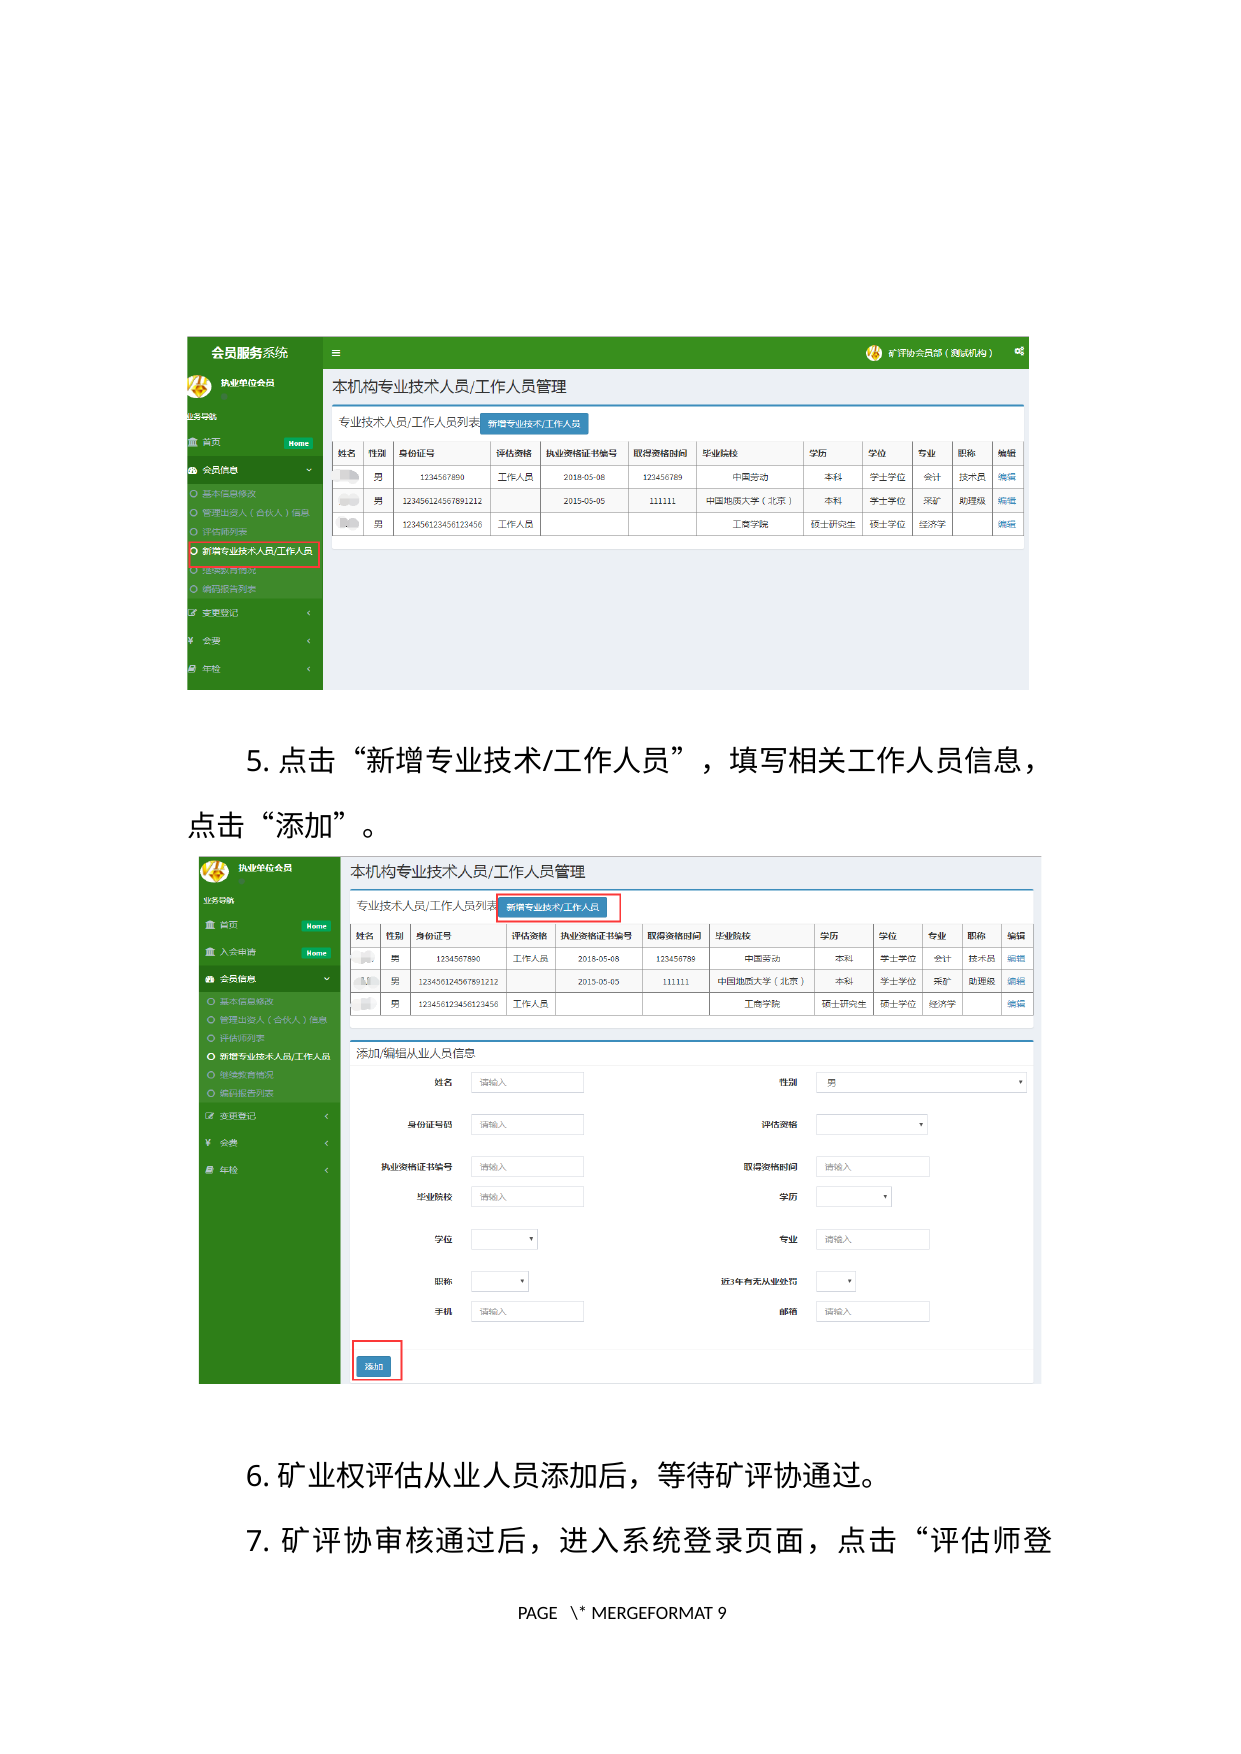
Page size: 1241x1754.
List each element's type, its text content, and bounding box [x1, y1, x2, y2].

text 5. 点击“新增专业技术/工作人员”，填写相关工作人员信息，点击“添加”。 [187, 726, 1053, 856]
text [187, 1506, 1053, 1571]
text 6. 矿业权评估从业人员添加后，等待矿评协通过。 [187, 1441, 1053, 1506]
picture [198, 856, 1042, 1384]
picture [187, 336, 1029, 690]
